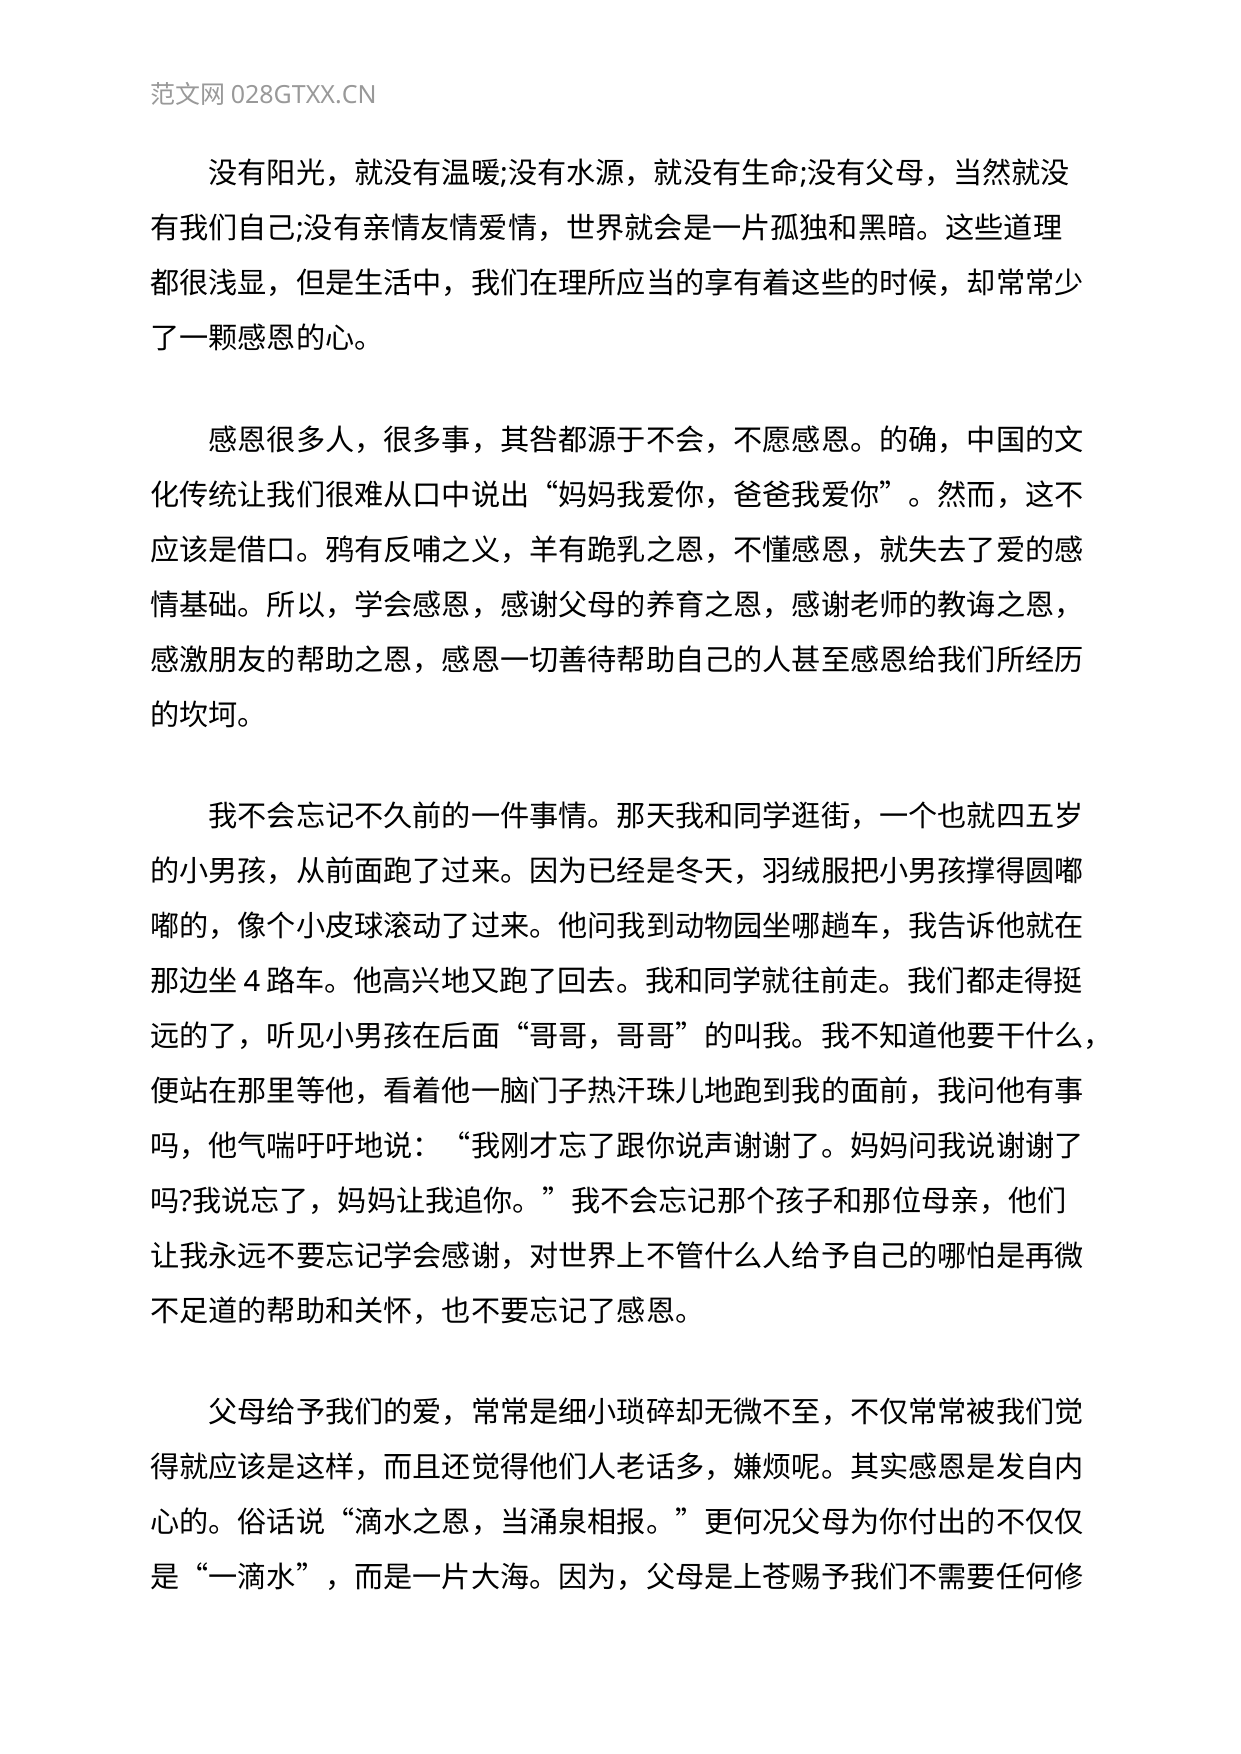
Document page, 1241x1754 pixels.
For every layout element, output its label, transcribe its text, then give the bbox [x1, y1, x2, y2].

text 没有阳光，就没有温暖;没有水源，就没有生命;没有父母，当然就没有我们自己;没有亲情友情爱情，世界就会是一片孤独和黑暗。这些道理都很浅显，但是生活中，我们在理所应当的享有着这些的时候，却常常少了一颗感恩的心。 [150, 150, 1090, 357]
text 感恩很多人，很多事，其咎都源于不会，不愿感恩。的确，中国的文化传统让我们很难从口中说出“妈妈我爱你，爸爸我爱你”。然而，这不应该是借口。鸦有反哺之义，羊有跪乳之恩，不懂感恩，就失去了爱的感情基础。所以，学会感恩，感谢父母的养育之恩，感谢老师的教诲之恩，感激朋友的帮助之恩，感恩一切善待帮助自己的人甚至感恩给我们所经历的坎坷。 [150, 417, 1090, 733]
text 我不会忘记不久前的一件事情。那天我和同学逛街，一个也就四五岁的小男孩，从前面跑了过来。因为已经是冬天，羽绒服把小男孩撑得圆嘟嘟的，像个小皮球滚动了过来。他问我到动物园坐哪趟车，我告诉他就在那边坐4路车。他高兴地又跑了回去。我和同学就往前走。我们都走得挺远的了，听见小男孩在后面“哥哥，哥哥”的叫我。我不知道他要干什么，便站在那里等他，看着他一脑门子热汗珠儿地跑到我的面前，我问他有事吗，他气喘吁吁地说：“我刚才忘了跟你说声谢谢了。妈妈问我说谢谢了吗?我说忘了，妈妈让我追你。”我不会忘记那个孩子和那位母亲，他们让我永远不要忘记学会感谢，对世界上不管什么人给予自己的哪怕是再微不足道的帮助和关怀，也不要忘记了感恩。 [150, 793, 1090, 1329]
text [150, 1389, 1090, 1596]
